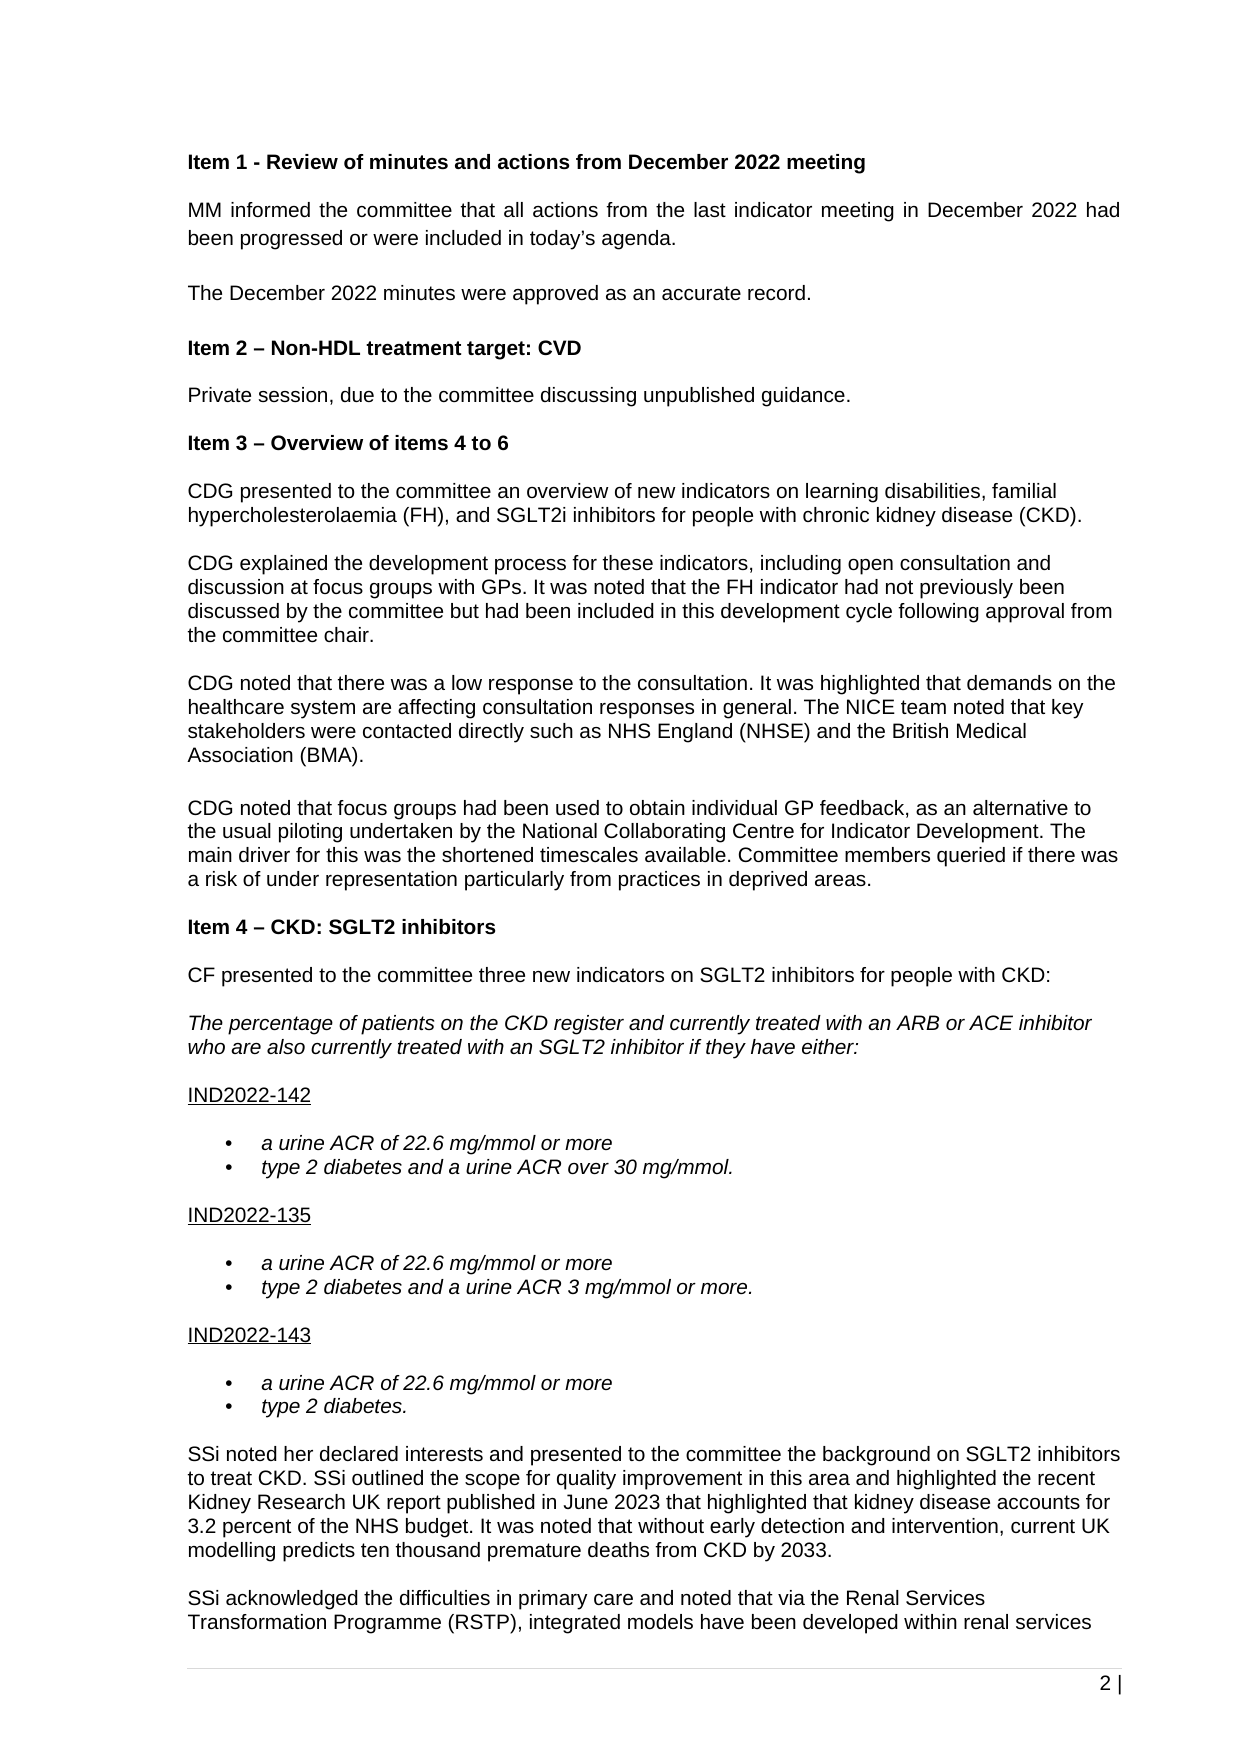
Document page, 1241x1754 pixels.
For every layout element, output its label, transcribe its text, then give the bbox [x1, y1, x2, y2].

text Private session, due to the committee discussing unpublished guidance. [187, 383, 1122, 407]
text CDG noted that there was a low response to the consultation. It was highlighted that demands on the healthcare system are affecting consultation responses in general. The NICE team noted that key stakeholders were contacted directly such as NHS England (NHSE) and the British Medical Association (BMA). [187, 671, 1122, 767]
text Item 2 – Non-HDL treatment target: CVD [187, 335, 1122, 359]
list a urine ACR of 22.6 mg/mmol or more [225, 1370, 1122, 1394]
text IND2022-135 [187, 1203, 1122, 1227]
list a urine ACR of 22.6 mg/mmol or more [225, 1131, 1122, 1155]
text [187, 1586, 1122, 1634]
text The December 2022 minutes were approved as an accurate record. [187, 280, 1122, 304]
text Item 1 - Review of minutes and actions from December 2022 meeting [187, 150, 1122, 174]
text CF presented to the committee three new indicators on SGLT2 inhibitors for people with CKD: [187, 963, 1122, 987]
text SSi noted her declared interests and presented to the committee the background on SGLT2 inhibitors to treat CKD. SSi outlined the scope for quality improvement in this area and highlighted the recent Kidney Research UK report published in June 2023 that highlighted that kidney disease accounts for 3.2 percent of the NHS budget. It was noted that without early detection and intervention, current UK modelling predicts ten thousand premature deaths from CKD by 2033. [187, 1442, 1122, 1562]
text CDG noted that focus groups had been used to obtain individual GP feedback, as an alternative to the usual piloting undertaken by the National Collaborating Centre for Indicator Development. The main driver for this was the shortened timescales available. Committee members queried if there was a risk of under representation particularly from practices in deprived areas. [187, 795, 1122, 891]
text Item 4 – CKD: SGLT2 inhibitors [187, 915, 1122, 939]
text The percentage of patients on the CKD register and currently treated with an ARB or ACE inhibitor who are also currently treated with an SGLT2 inhibitor if they have either: [187, 1011, 1122, 1059]
text CDG presented to the committee an overview of new indicators on learning disabilities, familial hypercholesterolaemia (FH), and SGLT2i inhibitors for people with chronic kidney disease (CKD). [187, 479, 1122, 527]
text Item 3 – Overview of items 4 to 6 [187, 431, 1122, 455]
list a urine ACR of 22.6 mg/mmol or more [225, 1251, 1122, 1274]
text MM informed the committee that all actions from the last indicator meeting in December 2022 had been progressed or were included in today’s agenda. [187, 198, 1122, 249]
list type 2 diabetes and a urine ACR over 30 mg/mmol. [225, 1155, 1122, 1179]
text CDG explained the development process for these indicators, including open consultation and discussion at focus groups with GPs. It was noted that the FH indicator had not previously been discussed by the committee but had been included in this development cycle following approval from the committee chair. [187, 551, 1122, 647]
list type 2 diabetes. [225, 1394, 1122, 1418]
text IND2022-142 [187, 1083, 1122, 1107]
text IND2022-143 [187, 1322, 1122, 1346]
list type 2 diabetes and a urine ACR 3 mg/mmol or more. [225, 1274, 1122, 1298]
